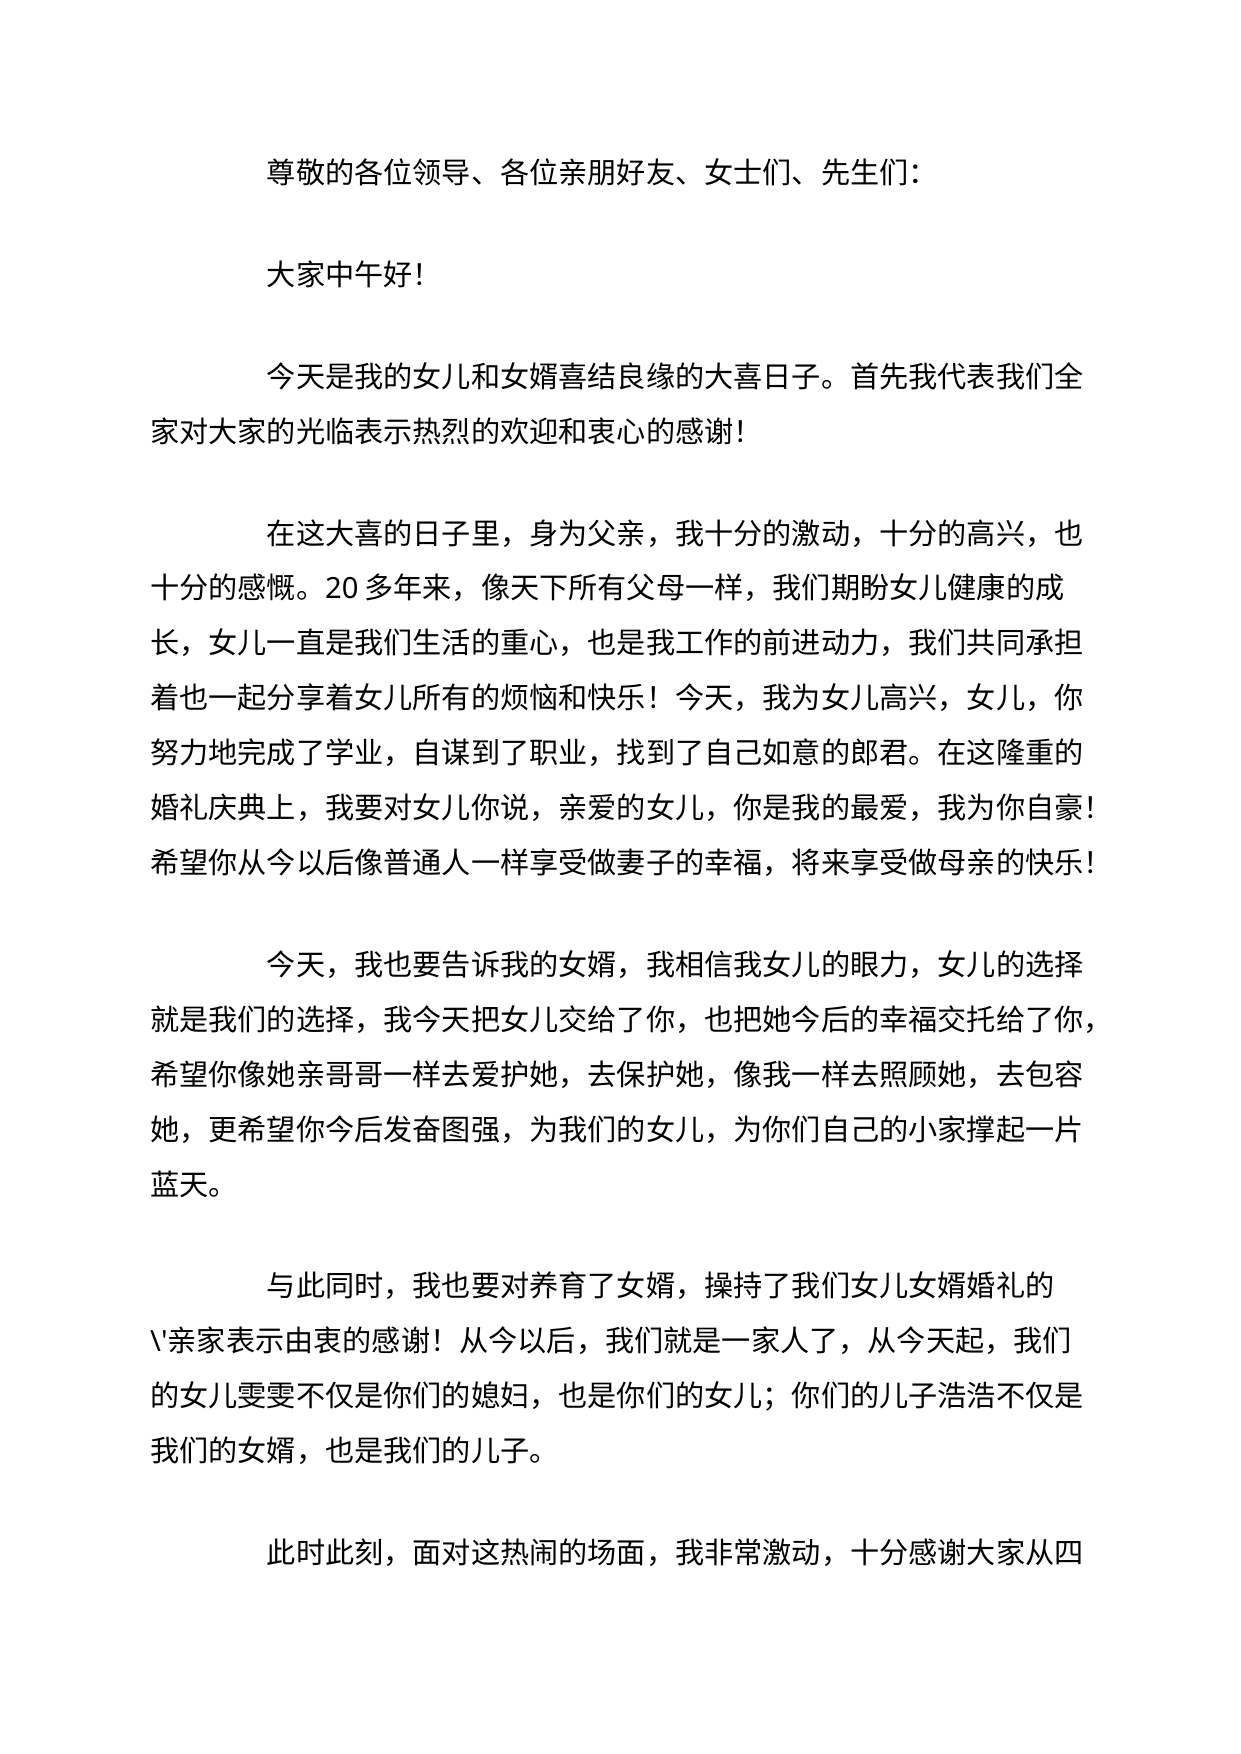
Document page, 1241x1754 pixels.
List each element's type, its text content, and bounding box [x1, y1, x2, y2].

text 今天，我也要告诉我的女婿，我相信我女儿的眼力，女儿的选择就是我们的选择，我今天把女儿交给了你，也把她今后的幸福交托给了你，希望你像她亲哥哥一样去爱护她，去保护她，像我一样去照顾她，去包容她，更希望你今后发奋图强，为我们的女儿，为你们自己的小家撑起一片蓝天。 [150, 941, 1090, 1203]
text 在这大喜的日子里，身为父亲，我十分的激动，十分的高兴，也十分的感慨。20多年来，像天下所有父母一样，我们期盼女儿健康的成长，女儿一直是我们生活的重心，也是我工作的前进动力，我们共同承担着也一起分享着女儿所有的烦恼和快乐！今天，我为女儿高兴，女儿，你努力地完成了学业，自谋到了职业，找到了自己如意的郎君。在这隆重的婚礼庆典上，我要对女儿你说，亲爱的女儿，你是我的最爱，我为你自豪！希望你从今以后像普通人一样享受做妻子的幸福，将来享受做母亲的快乐！ [150, 510, 1090, 882]
text 今天是我的女儿和女婿喜结良缘的大喜日子。首先我代表我们全家对大家的光临表示热烈的欢迎和衷心的感谢！ [150, 353, 1090, 451]
text 尊敬的各位领导、各位亲朋好友、女士们、先生们： [150, 150, 1090, 192]
text 与此同时，我也要对养育了女婿，操持了我们女儿女婿婚礼的\'亲家表示由衷的感谢！从今以后，我们就是一家人了，从今天起，我们的女儿雯雯不仅是你们的媳妇，也是你们的女儿；你们的儿子浩浩不仅是我们的女婿，也是我们的儿子。 [150, 1263, 1090, 1470]
text 大家中午好！ [150, 252, 1090, 294]
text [150, 1529, 1090, 1572]
